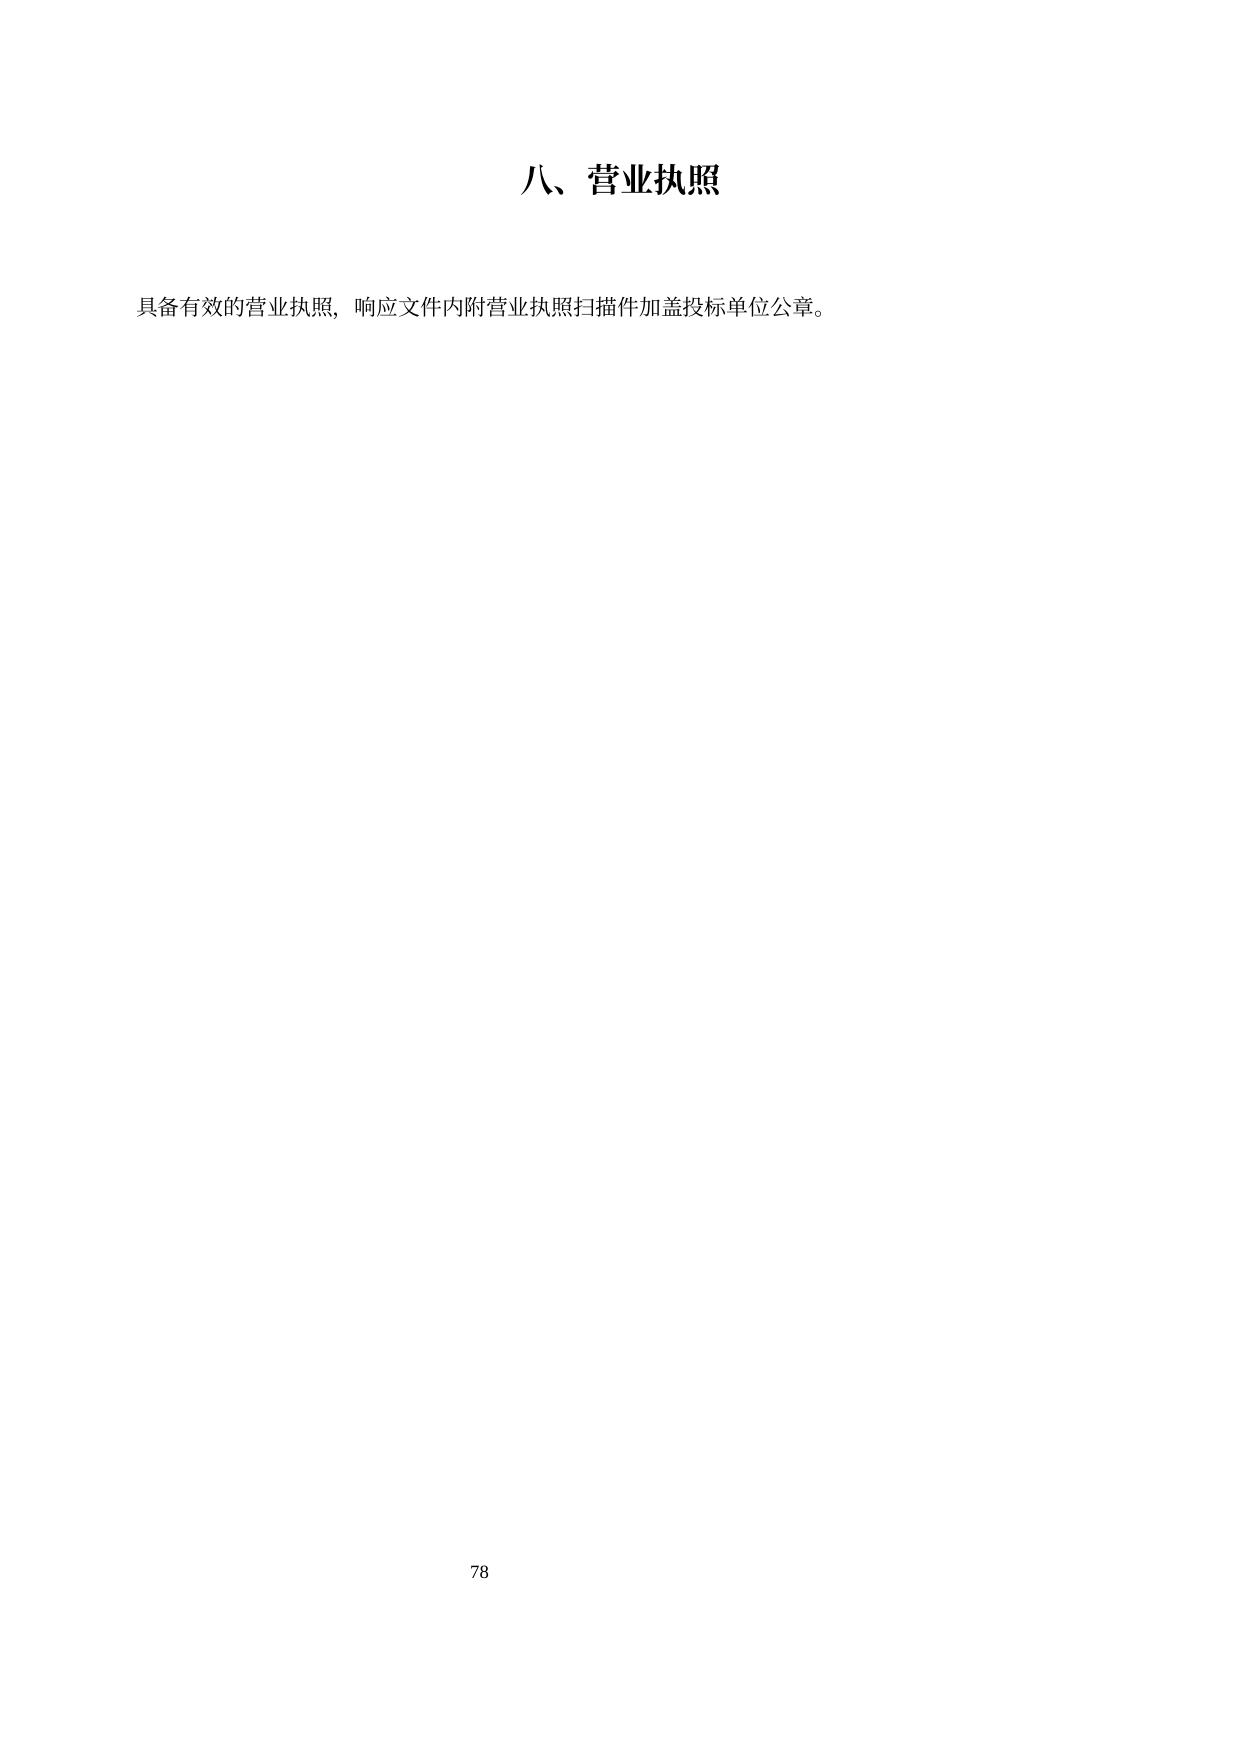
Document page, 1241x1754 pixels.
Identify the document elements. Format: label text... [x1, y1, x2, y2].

text 八、营业执照 [136, 148, 1104, 208]
text 具备有效的营业执照，响应文件内附营业执照扫描件加盖投标单位公章。 [136, 276, 1104, 336]
